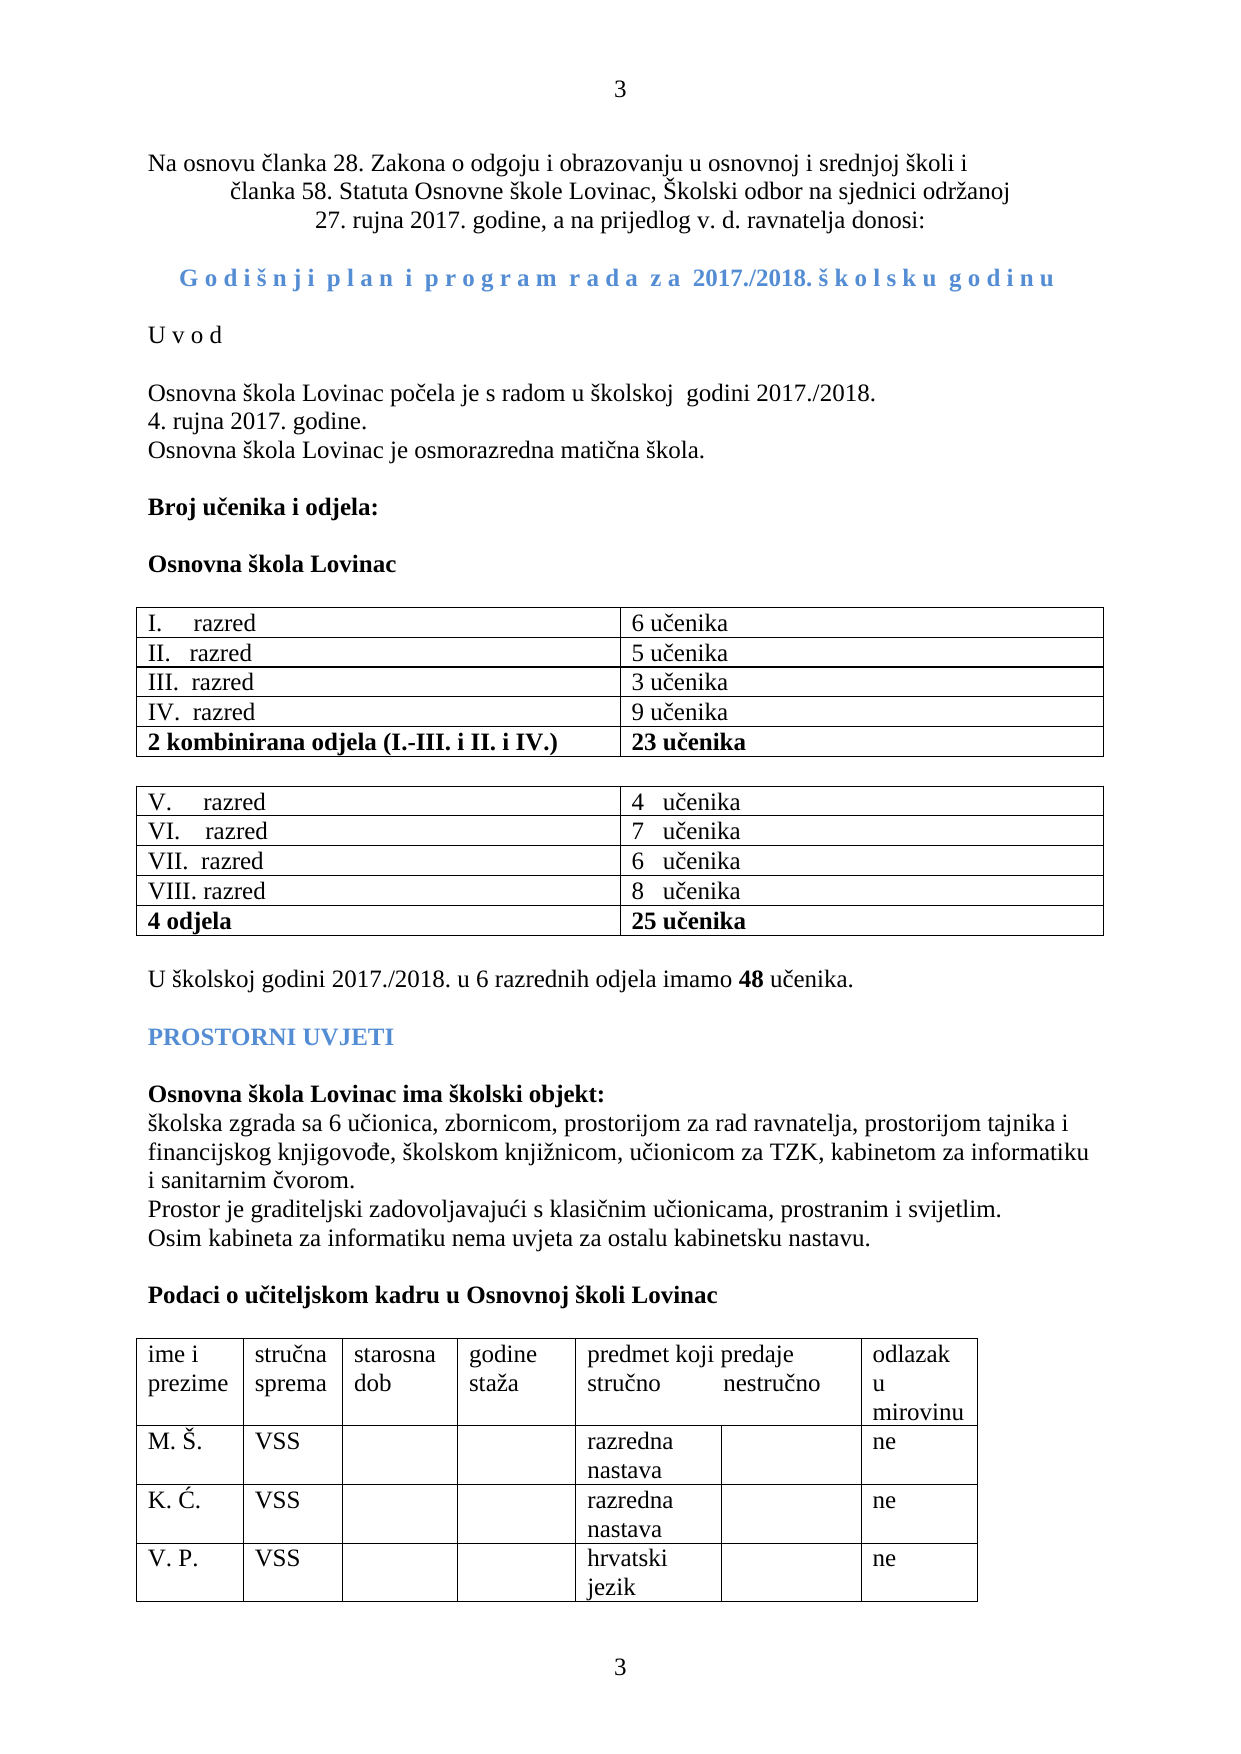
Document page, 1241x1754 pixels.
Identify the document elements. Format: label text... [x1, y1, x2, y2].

text Osnovna škola Lovinac je osmorazredna matična škola. [148, 435, 1093, 464]
table_cell [458, 1426, 575, 1484]
text Osim kabineta za informatiku nema uvjeta za ostalu kabinetsku nastavu. [148, 1223, 1093, 1252]
table_header odlazak u mirovinu [862, 1339, 977, 1425]
text Podaci o učiteljskom kadru u Osnovnoj školi Lovinac [148, 1281, 1093, 1309]
table_cell [343, 1544, 457, 1601]
text Osnovna škola Lovinac [148, 549, 1093, 578]
text Prostor je graditeljski zadovoljavajući s klasičnim učionicama, prostranim i svijetlim. [148, 1194, 1093, 1223]
table_header predmet koji predaje stručno nestručno [576, 1339, 861, 1425]
text U školskoj godini 2017./2018. u 6 razrednih odjela imamo 48 učenika. [148, 964, 1093, 993]
table_cell 8 učenika [621, 876, 1103, 905]
table_cell ne [862, 1544, 977, 1601]
text članka 58. Statuta Osnovne škole Lovinac, Školski odbor na sjednici održanoj [148, 176, 1093, 205]
table_cell M. Š. [137, 1426, 243, 1484]
table_header starosna dob [343, 1339, 457, 1425]
text U v o d [148, 320, 1093, 349]
text školska zgrada sa 6 učionica, zbornicom, prostorijom za rad ravnatelja, prostorijom tajnika i financijskog knjigovođe, školskom knjižnicom, učionicom za TZK, kabinetom za informatiku i sanitarnim čvorom. [148, 1108, 1093, 1194]
table_cell hrvatski jezik [576, 1544, 721, 1601]
table_cell VI. razred [137, 816, 620, 845]
table_header 4 učenika [621, 787, 1103, 815]
table_cell 6 učenika [621, 846, 1103, 875]
table_cell [722, 1544, 861, 1601]
table_cell IV. razred [137, 697, 620, 726]
table_cell [458, 1544, 575, 1601]
table_header godine staža [458, 1339, 575, 1425]
text 27. rujna 2017. godine, a na prijedlog v. d. ravnatelja donosi: [148, 205, 1093, 234]
table_cell V. P. [137, 1544, 243, 1601]
table_cell VIII. razred [137, 876, 620, 905]
table_cell ne [862, 1485, 977, 1542]
text Broj učenika i odjela: [148, 492, 1093, 521]
table_cell VSS [244, 1544, 342, 1601]
table_cell [343, 1426, 457, 1484]
text Na osnovu članka 28. Zakona o odgoju i obrazovanju u osnovnoj i srednjoj školi i [148, 148, 1093, 176]
table_header ime i prezime [137, 1339, 243, 1425]
table_cell [722, 1426, 861, 1484]
table_cell [343, 1485, 457, 1542]
table_header 6 učenika [621, 608, 1103, 637]
table_cell [722, 1485, 861, 1542]
table_header I. razred [137, 608, 620, 637]
text PROSTORNI UVJETI [148, 1022, 1093, 1051]
table_cell VII. razred [137, 846, 620, 875]
table_cell razredna nastava [576, 1426, 721, 1484]
table_cell 23 učenika [621, 727, 1103, 756]
text 4. rujna 2017. godine. [148, 406, 1093, 435]
table_cell 3 učenika [621, 668, 1103, 696]
table_cell 25 učenika [621, 906, 1103, 934]
table_cell ne [862, 1426, 977, 1484]
table_cell II. razred [137, 638, 620, 666]
text Osnovna škola Lovinac ima školski objekt: [148, 1079, 1093, 1108]
table_cell [458, 1485, 575, 1542]
table_cell 7 učenika [621, 816, 1103, 845]
table_cell VSS [244, 1426, 342, 1484]
table_header stručna sprema [244, 1339, 342, 1425]
table_cell K. Ć. [137, 1485, 243, 1542]
table_header V. razred [137, 787, 620, 815]
table_cell VSS [244, 1485, 342, 1542]
table_cell 9 učenika [621, 697, 1103, 726]
table_cell III. razred [137, 668, 620, 696]
table_cell 4 odjela [137, 906, 620, 934]
text Osnovna škola Lovinac počela je s radom u školskoj godini 2017./2018. [148, 378, 1093, 406]
text G o d i š n j i p l a n i p r o g r a m r a d a z a 2017./2018. š k o l s k u g o d i n u [148, 263, 1093, 291]
table_cell 5 učenika [621, 638, 1103, 666]
table_cell 2 kombinirana odjela (I.-III. i II. i IV.) [137, 727, 620, 756]
table_cell razredna nastava [576, 1485, 721, 1542]
